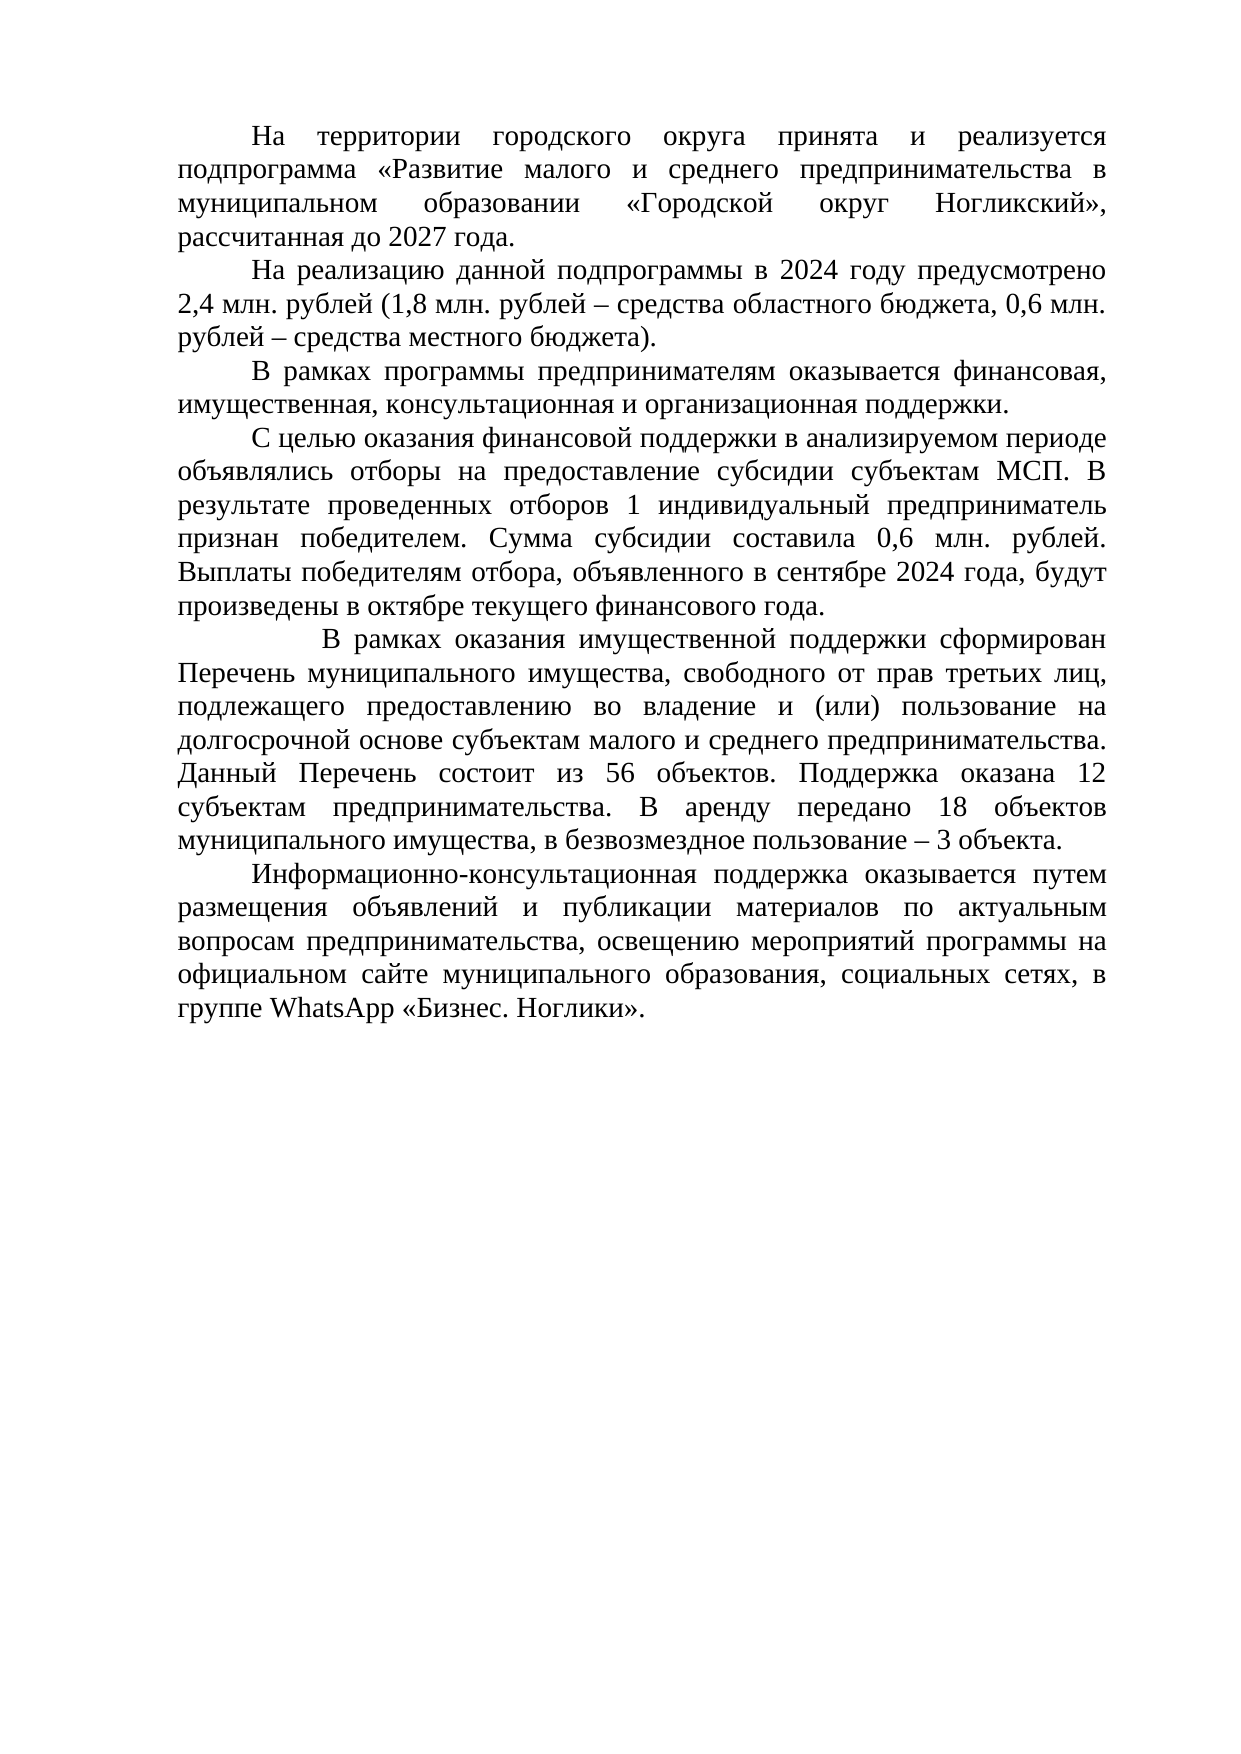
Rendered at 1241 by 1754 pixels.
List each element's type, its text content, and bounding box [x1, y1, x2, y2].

text С целью оказания финансовой поддержки в анализируемом периоде объявлялись отборы на предоставление субсидии субъектам МСП. В результате проведенных отборов 1 индивидуальный предприниматель признан победителем. Сумма субсидии составила 0,6 млн. рублей. Выплаты победителям отбора, объявленного в сентябре 2024 года, будут произведены в октябре текущего финансового года. [177, 420, 1107, 621]
text На территории городского округа принята и реализуется подпрограмма «Развитие малого и среднего предпринимательства в муниципальном образовании «Городской округ Ногликский», рассчитанная до 2027 года. [177, 118, 1107, 252]
text Информационно-консультационная поддержка оказывается путем размещения объявлений и публикации материалов по актуальным вопросам предпринимательства, освещению мероприятий программы на официальном сайте муниципального образования, социальных сетях, в группе WhatsApp «Бизнес. Ноглики». [177, 856, 1107, 1024]
text На реализацию данной подпрограммы в 2024 году предусмотрено 2,4 млн. рублей (1,8 млн. рублей – средства областного бюджета, 0,6 млн. рублей – средства местного бюджета). [177, 252, 1107, 353]
text В рамках оказания имущественной поддержки сформирован Перечень муниципального имущества, свободного от прав третьих лиц, подлежащего предоставлению во владение и (или) пользование на долгосрочной основе субъектам малого и среднего предпринимательства. Данный Перечень состоит из 56 объектов. Поддержка оказана 12 субъектам предпринимательства. В аренду передано 18 объектов муниципального имущества, в безвозмездное пользование – 3 объекта. [177, 621, 1107, 856]
text В рамках программы предпринимателям оказывается финансовая, имущественная, консультационная и организационная поддержки. [177, 353, 1107, 420]
